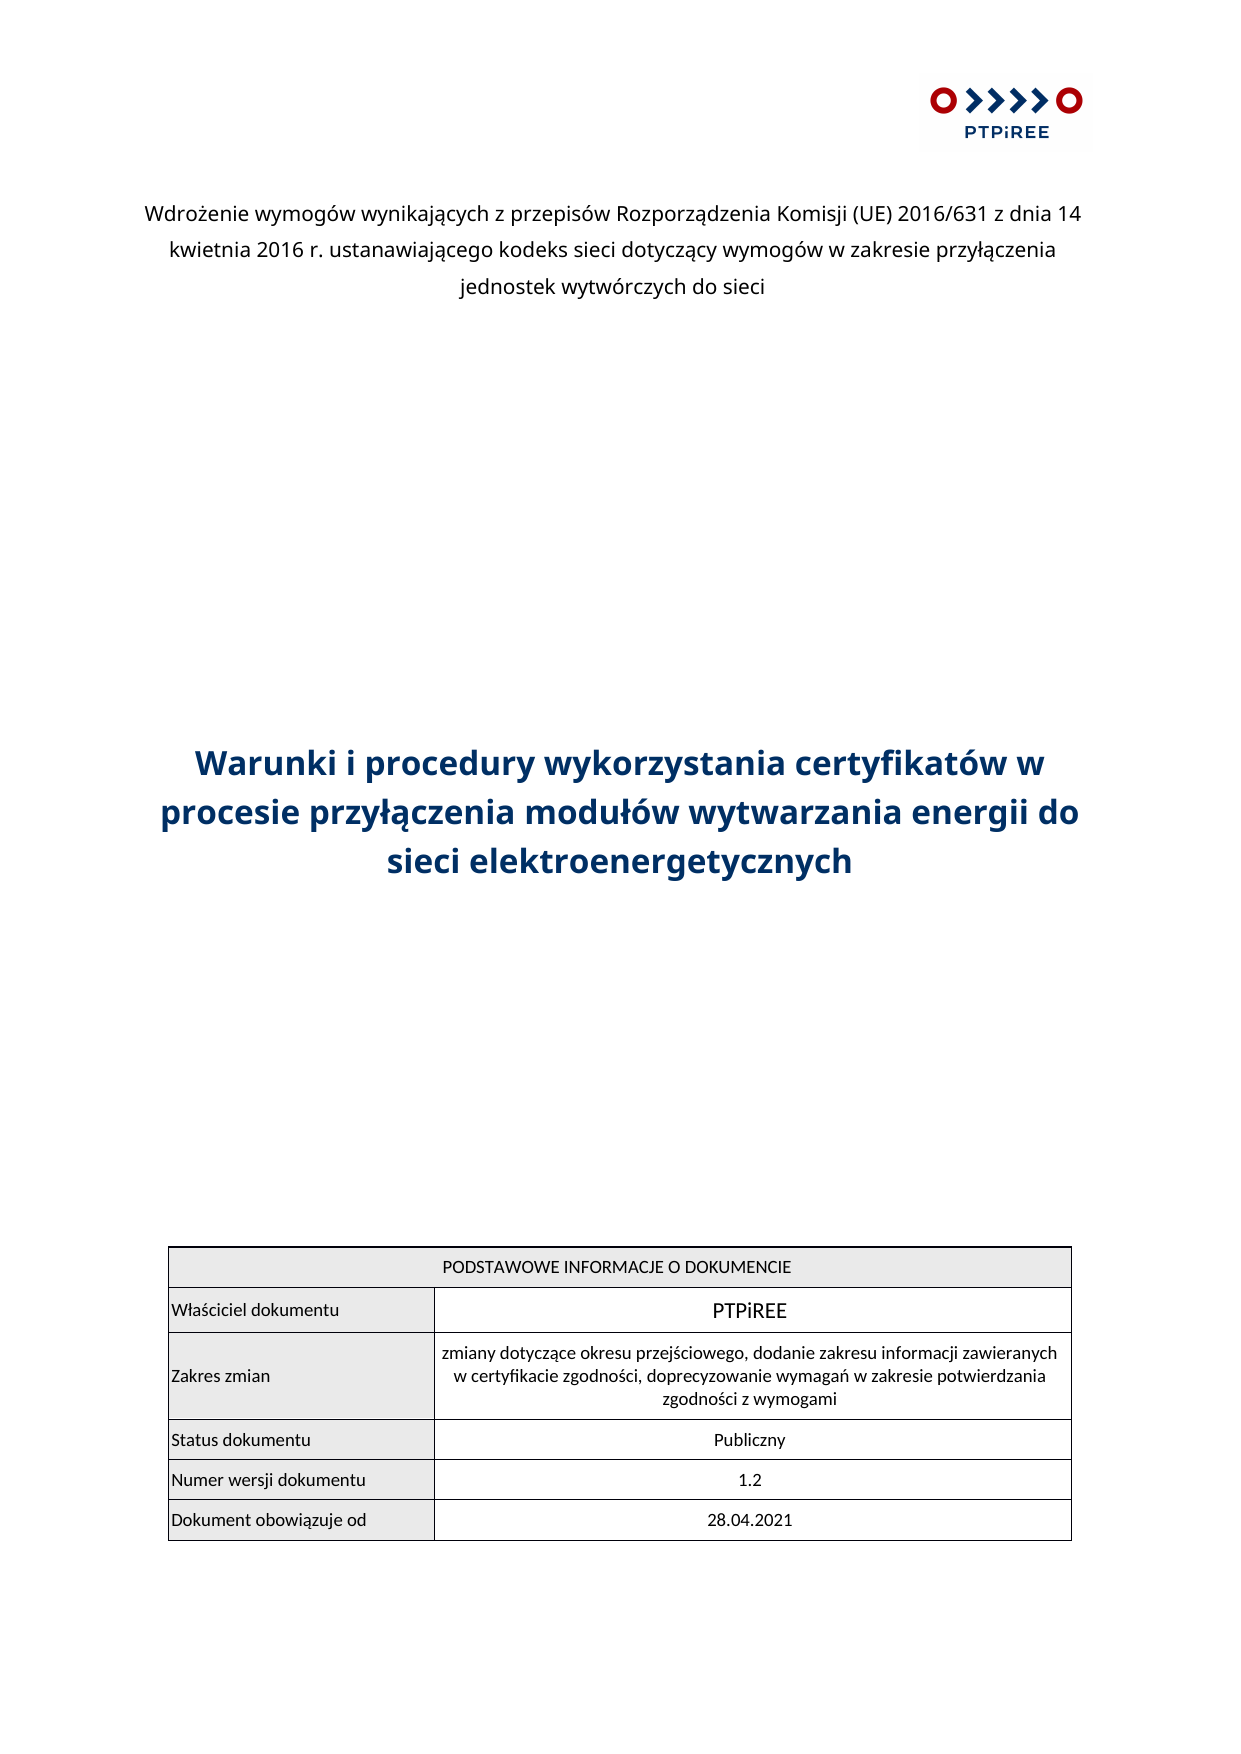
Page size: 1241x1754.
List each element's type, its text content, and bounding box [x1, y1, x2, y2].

text Warunki i procedury wykorzystania certyfikatów w procesie przyłączenia modułów wytwarzania energii do sieci elektroenergetycznych [148, 740, 1093, 883]
picture [919, 73, 1093, 152]
text Wdrożenie wymogów wynikających z przepisów Rozporządzenia Komisji (UE) 2016/631 z dnia 14 kwietnia 2016 r. ustanawiającego kodeks sieci dotyczący wymogów w zakresie przyłączenia jednostek wytwórczych do sieci [133, 199, 1093, 301]
